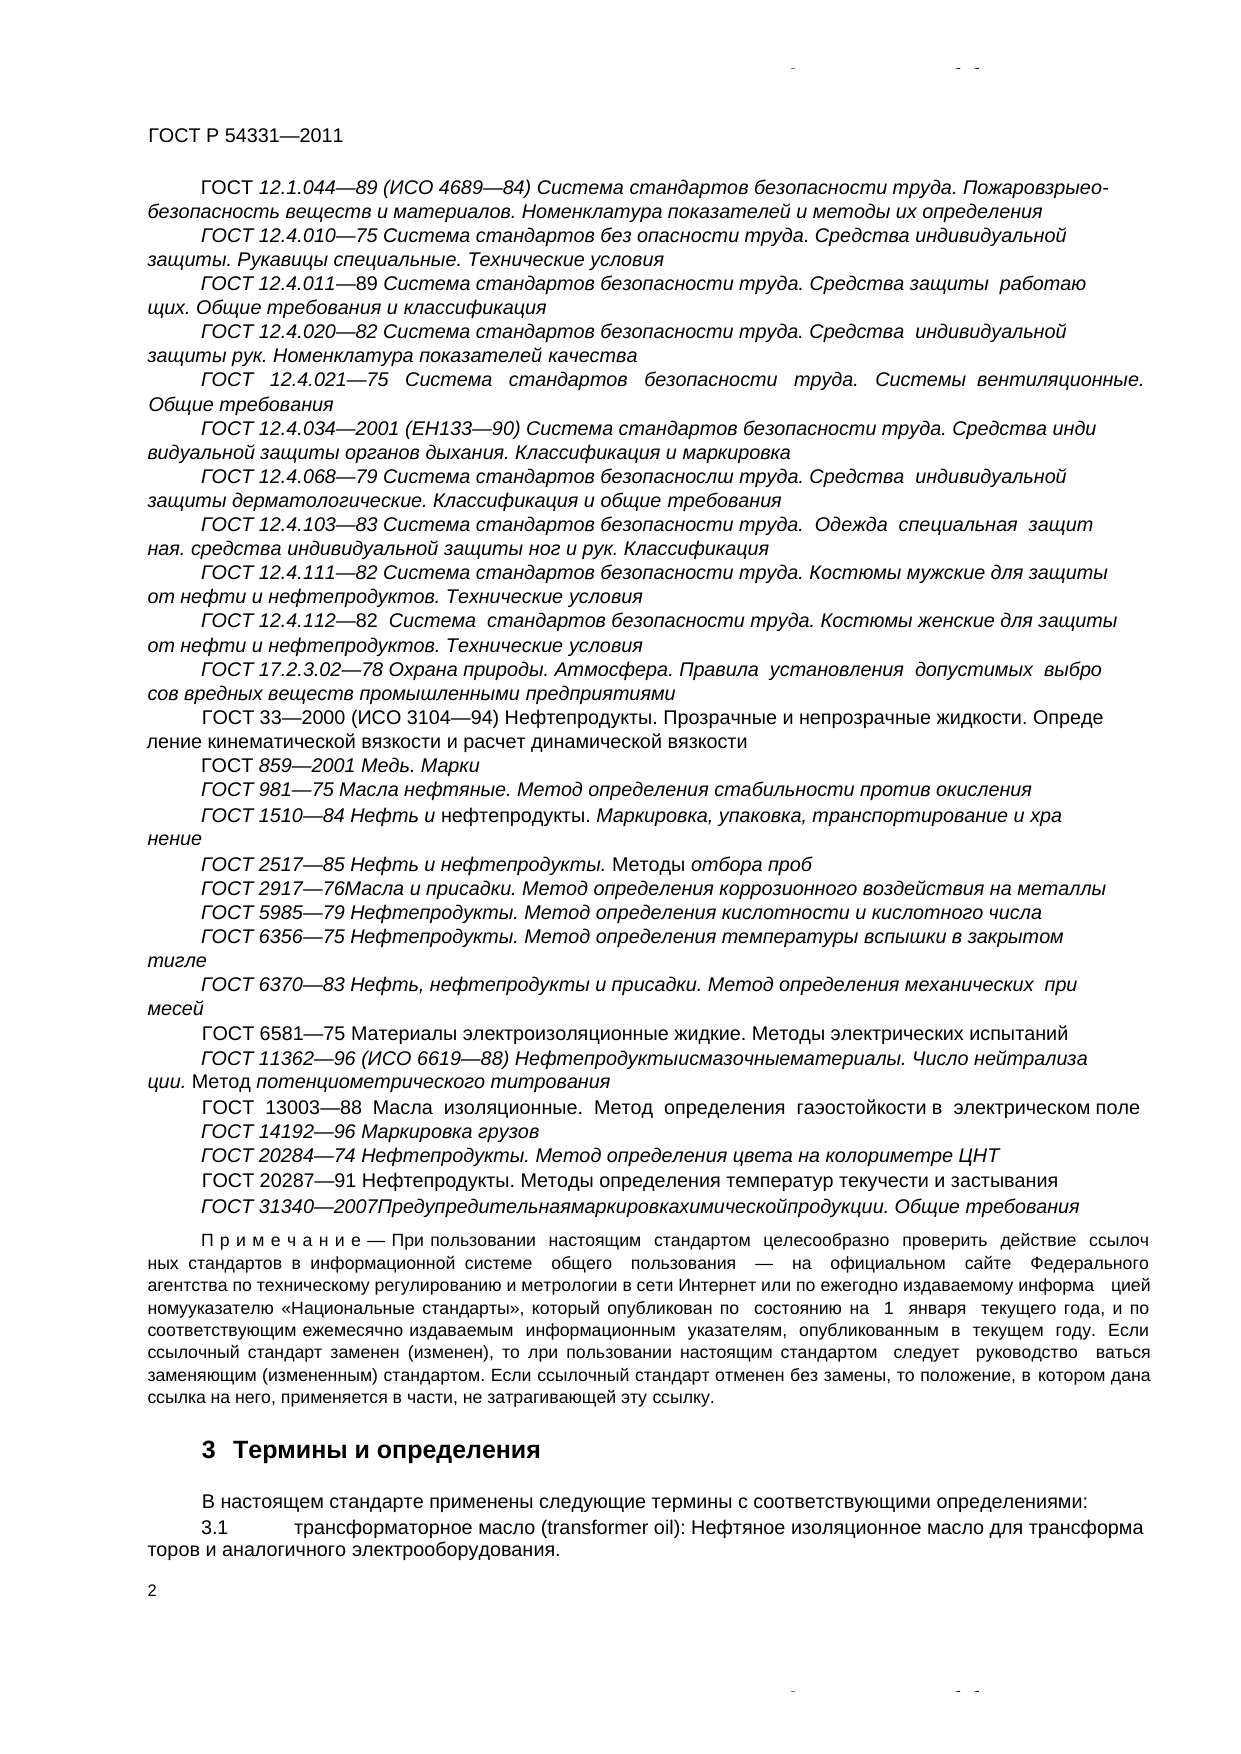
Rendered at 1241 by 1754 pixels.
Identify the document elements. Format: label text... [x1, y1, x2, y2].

text 2 [147, 1580, 1163, 1599]
text ГОСТ Р 54331—2011 [148, 123, 1163, 146]
text В настоящем стандарте применены следующие термины с соответствующими определениями: [202, 1490, 1163, 1513]
text ГОСТ 20287—91 Нефтепродукты. Методы определения температур текучести и застывания [202, 1168, 1163, 1191]
text ГОСТ 12.4.021—75 Система стандартов безопасности труда. Системы вентиляционные. [201, 368, 1163, 391]
text ГОСТ 11362—96 (ИСО 6619—88) Нефтепродуктыисмазочныематериалы. Число нейтрализа­ ции. Метод потенциометрического титрования [147, 1048, 1098, 1092]
text нение [147, 830, 1163, 849]
text Общие требования [148, 393, 1163, 415]
text ГОСТ 12.4.112—82 Система стандартов безопасности труда. Костюмы женские для защиты от нефти и нефтепродуктов. Технические условия [147, 609, 1125, 656]
text ГОСТ 12.4.010—75 Система стандартов без опасности труда. Средства индивидуальной защиты. Рукавицы специальные. Технические условия [147, 224, 1125, 271]
text ГОСТ 12.4.034—2001 (ЕН133—90) Система стандартов безопасности труда. Средства инди­ видуальной защиты органов дыхания. Классификация и маркировка [147, 417, 1163, 464]
text ГОСТ 12.4.111—82 Система стандартов безопасности труда. Костюмы мужские для защиты от нефти и нефтепродуктов. Технические условия [147, 561, 1125, 608]
text ГОСТ 12.1.044—89 (ИСО 4689—84) Система стандартов безопасности труда. Пожаровзрыео- безопасность веществ и материалов. Номенклатура показателей и методы их определения [147, 176, 1163, 223]
text П р и м е ч а н и е — При пользовании настоящим стандартом целесообразно проверить действие ссылоч­ ных стандартов в информационной системе общего пользования — на официальном сайте Федерального агентства по техническому регулированию и метрологии в сети Интернет или по ежегодно издаваемому информа­ цией номууказателю «Национальные стандарты», который опубликован по состоянию на 1 января текущего года, и по соответствующим ежемесячно издаваемым информационным указателям, опубликованным в текущем году. Если ссылочный стандарт заменен (изменен), то лри пользовании настоящим стандартом следует руководство­ ваться заменяющим (измененным) стандартом. Если ссылочный стандарт отменен без замены, то положение, в котором дана ссылка на него, применяется в части, не затрагивающей эту ссылку. [147, 1230, 1151, 1407]
text ГОСТ 31340—2007Предупредительнаямаркировкахимическойпродукции. Общие требования [201, 1194, 1163, 1217]
text ГОСТ 20284—74 Нефтепродукты. Метод определения цвета на колориметре ЦНТ [201, 1144, 1163, 1167]
text ГОСТ 6581—75 Материалы электроизоляционные жидкие. Методы электрических испытаний [202, 1021, 1163, 1044]
text ГОСТ 33—2000 (ИСО 3104—94) Нефтепродукты. Прозрачные и непрозрачные жидкости. Опреде­ ление кинематической вязкости и расчет динамической вязкости [146, 706, 1114, 752]
text ГОСТ 13003—88 Масла изоляционные. Метод определения гаэостойкости в электрическом поле [202, 1096, 1163, 1118]
text ГОСТ 17.2.3.02—78 Охрана природы. Атмосфера. Правила установления допустимых выбро­ сов вредных веществ промышленными предприятиями [147, 657, 1125, 704]
text ГОСТ 2917—76Масла и присадки. Метод определения коррозионного воздействия на металлы ГОСТ 5985—79 Нефтепродукты. Метод определения кислотности и кислотного числа [201, 877, 1110, 924]
text ГОСТ 12.4.011—89 Система стандартов безопасности труда. Средства защиты работаю­ щих. Общие требования и классификация [147, 272, 1125, 319]
text ГОСТ 14192—96 Маркировка грузов [201, 1120, 1163, 1143]
text ГОСТ 12.4.020—82 Система стандартов безопасности труда. Средства индивидуальной защиты рук. Номенклатура показателей качества [147, 320, 1125, 367]
text ГОСТ 981—75 Масла нефтяные. Метод определения стабильности против окисления ГОСТ 1510—84 Нефть и нефтепродукты. Маркировка, упаковка, транспортирование и хра­ [201, 778, 1072, 827]
text ГОСТ 12.4.103—83 Система стандартов безопасности труда. Одежда специальная защит­ ная. средства индивидуальной защиты ног и рук. Классификация [147, 513, 1125, 560]
text ГОСТ 859—2001 Медь. Марки [201, 754, 1163, 776]
subtitle Термины и определения [201, 1434, 1163, 1463]
text ГОСТ 6370—83 Нефть, нефтепродукты и присадки. Метод определения механических при­ месей [147, 973, 1125, 1020]
text ГОСТ 6356—75 Нефтепродукты. Метод определения температуры вспышки в закрытом тигле [147, 925, 1067, 972]
text ГОСТ 12.4.068—79 Система стандартов безопаснослш труда. Средства индивидуальной защиты дерматологические. Классификация и общие требования [147, 465, 1125, 512]
list трансформаторное масло (transformer oil): Нефтяное изоляционное масло для трансформа­ торов и аналогичного электрооборудования. [147, 1516, 1152, 1561]
text ГОСТ 2517—85 Нефть и нефтепродукты. Методы отбора проб [201, 853, 1163, 875]
